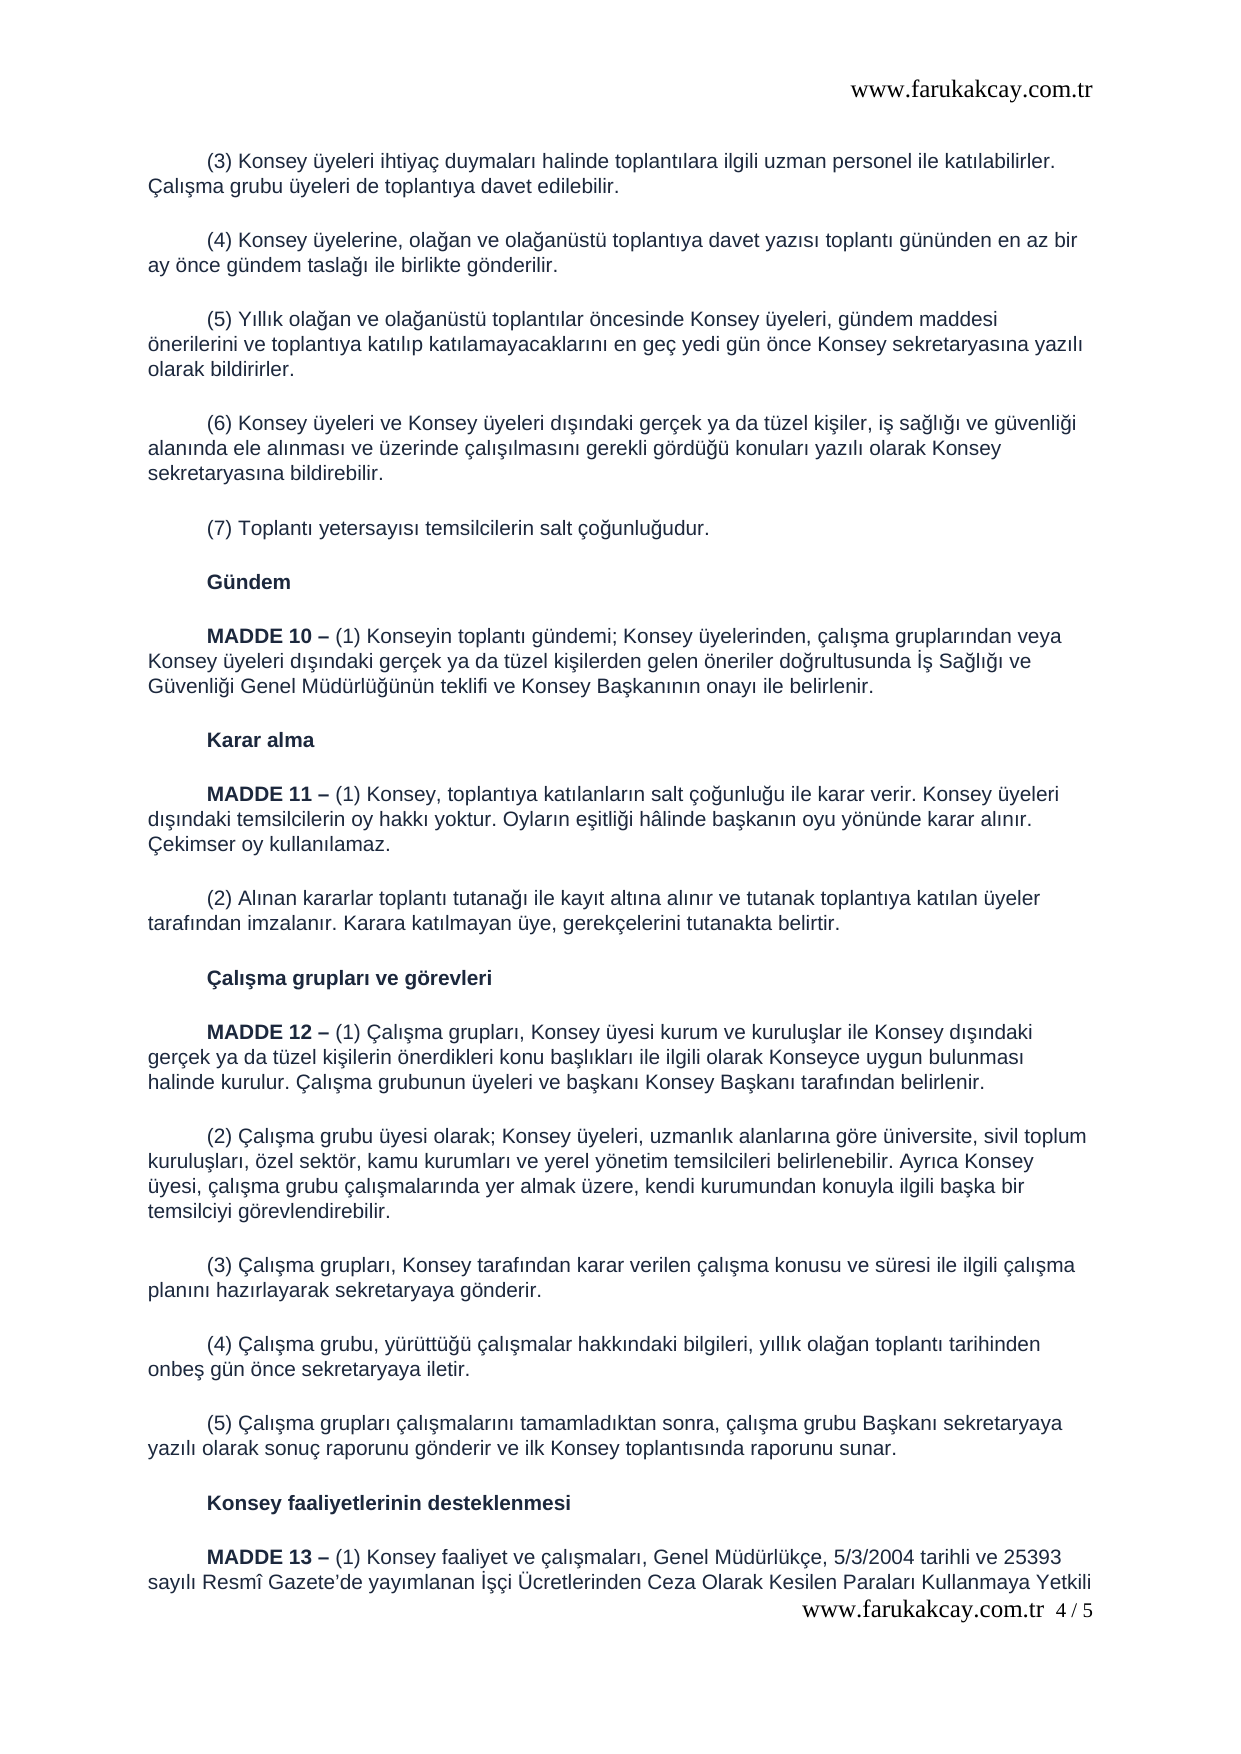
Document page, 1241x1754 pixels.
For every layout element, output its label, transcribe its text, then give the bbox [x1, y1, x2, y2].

text (2) Çalışma grubu üyesi olarak; Konsey üyeleri, uzmanlık alanlarına göre üniversite, sivil toplum kuruluşları, özel sektör, kamu kurumları ve yerel yönetim temsilcileri belirlenebilir. Ayrıca Konsey üyesi, çalışma grubu çalışmalarında yer almak üzere, kendi kurumundan konuyla ilgili başka bir temsilciyi görevlendirebilir. [148, 1123, 1093, 1223]
text (3) Çalışma grupları, Konsey tarafından karar verilen çalışma konusu ve süresi ile ilgili çalışma planını hazırlayarak sekretaryaya gönderir. [148, 1252, 1093, 1302]
text (4) Çalışma grubu, yürüttüğü çalışmalar hakkındaki bilgileri, yıllık olağan toplantı tarihinden onbeş gün önce sekretaryaya iletir. [148, 1331, 1093, 1381]
text (5) Yıllık olağan ve olağanüstü toplantılar öncesinde Konsey üyeleri, gündem maddesi önerilerini ve toplantıya katılıp katılamayacaklarını en geç yedi gün önce Konsey sekretaryasına yazılı olarak bildirirler. [148, 306, 1093, 381]
text (7) Toplantı yetersayısı temsilcilerin salt çoğunluğudur. [148, 514, 1093, 539]
text (4) Konsey üyelerine, olağan ve olağanüstü toplantıya davet yazısı toplantı gününden en az bir ay önce gündem taslağı ile birlikte gönderilir. [148, 227, 1093, 277]
text (3) Konsey üyeleri ihtiyaç duymaları halinde toplantılara ilgili uzman personel ile katılabilirler. Çalışma grubu üyeleri de toplantıya davet edilebilir. [148, 148, 1093, 198]
text MADDE 11 – (1) Konsey, toplantıya katılanların salt çoğunluğu ile karar verir. Konsey üyeleri dışındaki temsilcilerin oy hakkı yoktur. Oyların eşitliği hâlinde başkanın oyu yönünde karar alınır. Çekimser oy kullanılamaz. [148, 781, 1093, 856]
text MADDE 10 – (1) Konseyin toplantı gündemi; Konsey üyelerinden, çalışma gruplarından veya Konsey üyeleri dışındaki gerçek ya da tüzel kişilerden gelen öneriler doğrultusunda İş Sağlığı ve Güvenliği Genel Müdürlüğünün teklifi ve Konsey Başkanının onayı ile belirlenir. [148, 623, 1093, 698]
text Çalışma grupları ve görevleri [148, 964, 1093, 989]
text (6) Konsey üyeleri ve Konsey üyeleri dışındaki gerçek ya da tüzel kişiler, iş sağlığı ve güvenliği alanında ele alınması ve üzerinde çalışılmasını gerekli gördüğü konuları yazılı olarak Konsey sekretaryasına bildirebilir. [148, 410, 1093, 485]
text (5) Çalışma grupları çalışmalarını tamamladıktan sonra, çalışma grubu Başkanı sekretaryaya yazılı olarak sonuç raporunu gönderir ve ilk Konsey toplantısında raporunu sunar. [148, 1410, 1093, 1460]
text Karar alma [148, 727, 1093, 752]
text Konsey faaliyetlerinin desteklenmesi [148, 1489, 1093, 1514]
text (2) Alınan kararlar toplantı tutanağı ile kayıt altına alınır ve tutanak toplantıya katılan üyeler tarafından imzalanır. Karara katılmayan üye, gerekçelerini tutanakta belirtir. [148, 885, 1093, 935]
text MADDE 12 – (1) Çalışma grupları, Konsey üyesi kurum ve kuruluşlar ile Konsey dışındaki gerçek ya da tüzel kişilerin önerdikleri konu başlıkları ile ilgili olarak Konseyce uygun bulunması halinde kurulur. Çalışma grubunun üyeleri ve başkanı Konsey Başkanı tarafından belirlenir. [148, 1018, 1093, 1093]
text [148, 1543, 1093, 1593]
text Gündem [148, 568, 1093, 593]
